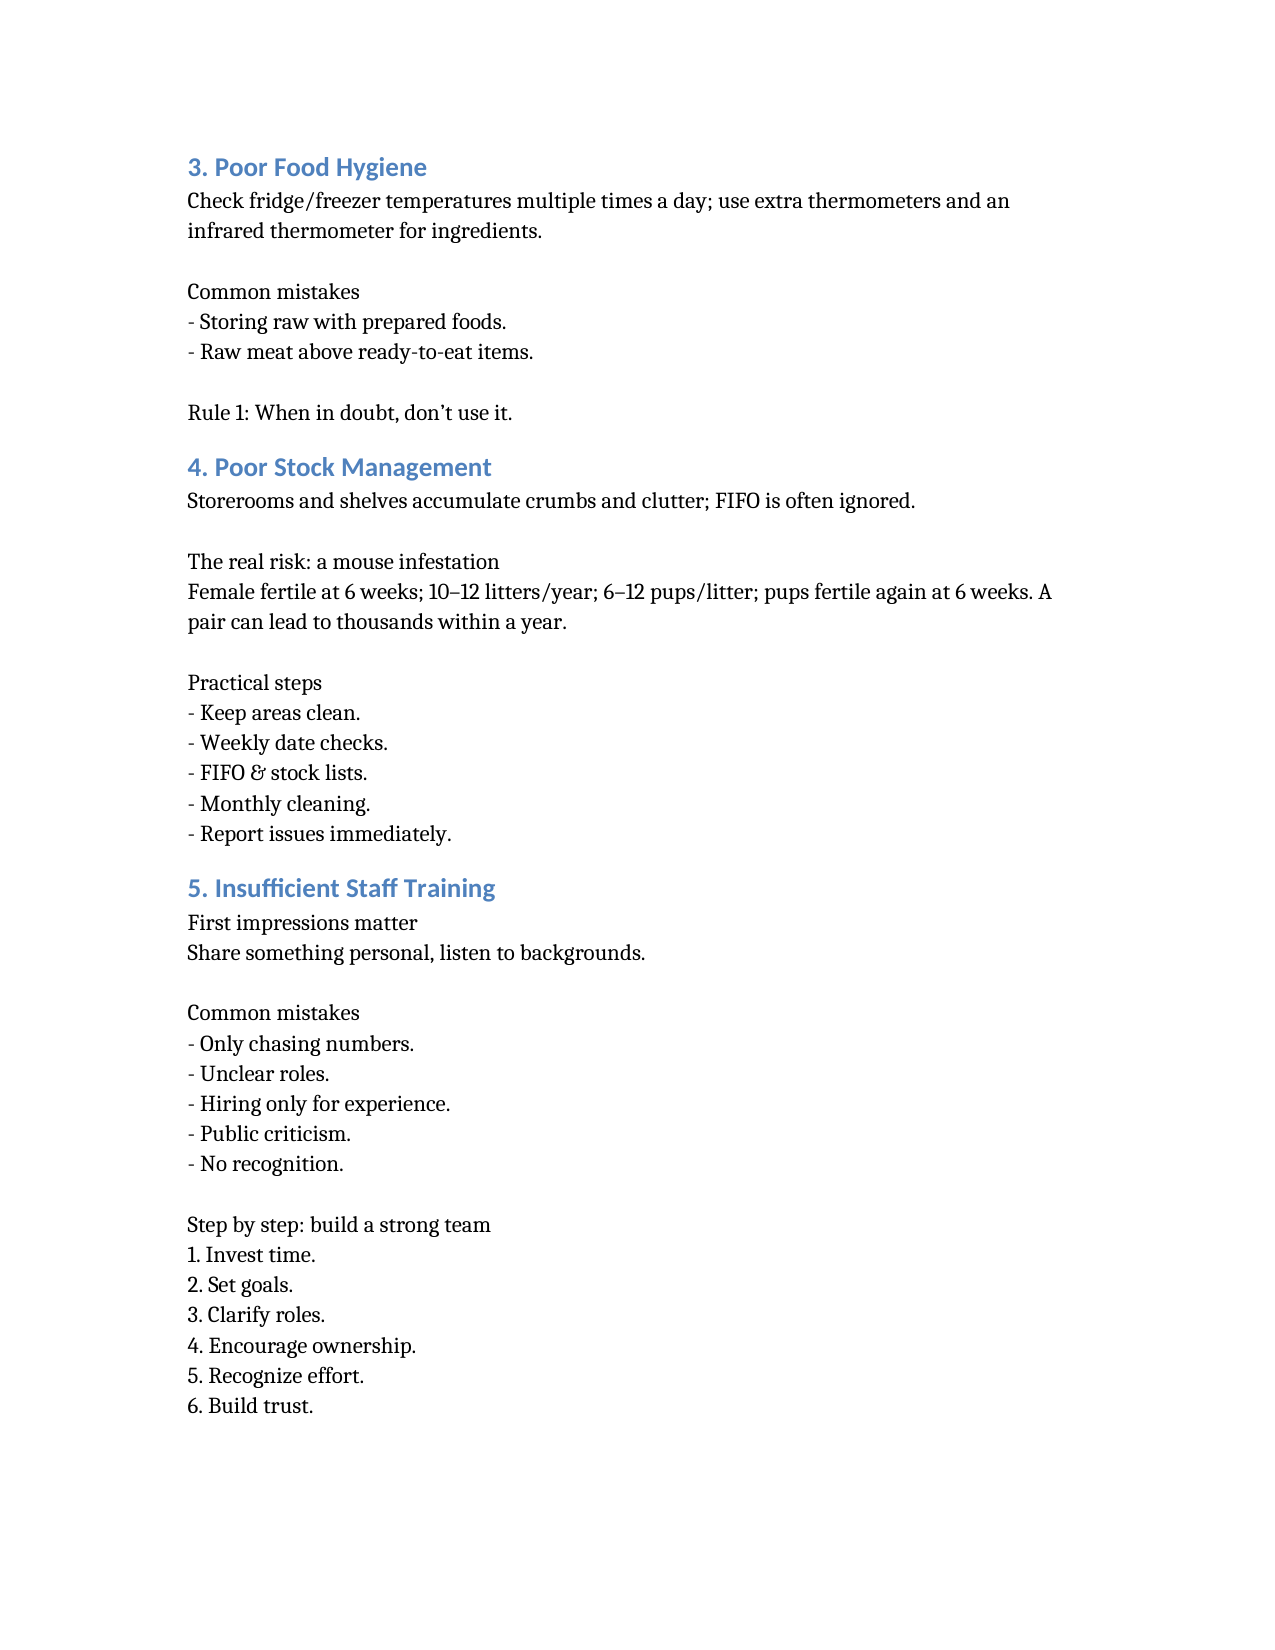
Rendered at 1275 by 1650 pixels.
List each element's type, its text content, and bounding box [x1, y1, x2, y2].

subtitle 4. Poor Stock Management [187, 450, 1087, 483]
subtitle 3. Poor Food Hygiene [187, 150, 1087, 183]
text Check fridge/freezer temperatures multiple times a day; use extra thermometers and an infrared thermometer for ingredients. Common mistakes - Storing raw with prepared foods. - Raw meat above ready-to-eat items. Rule 1: When in doubt, don’t use it. [187, 188, 1087, 426]
subtitle 5. Insufficient Staff Training [187, 872, 1087, 905]
text Storerooms and shelves accumulate crumbs and clutter; FIFO is often ignored. The real risk: a mouse infestation Female fertile at 6 weeks; 10–12 litters/year; 6–12 pups/litter; pups fertile again at 6 weeks. A pair can lead to thousands within a year. Practical steps - Keep areas clean. - Weekly date checks. - FIFO & stock lists. - Monthly cleaning. - Report issues immediately. [187, 488, 1087, 847]
text First impressions matter Share something personal, listen to backgrounds. Common mistakes - Only chasing numbers. - Unclear roles. - Hiring only for experience. - Public criticism. - No recognition. Step by step: build a strong team 1. Invest time. 2. Set goals. 3. Clarify roles. 4. Encourage ownership. 5. Recognize effort. 6. Build trust. [187, 909, 1087, 1419]
